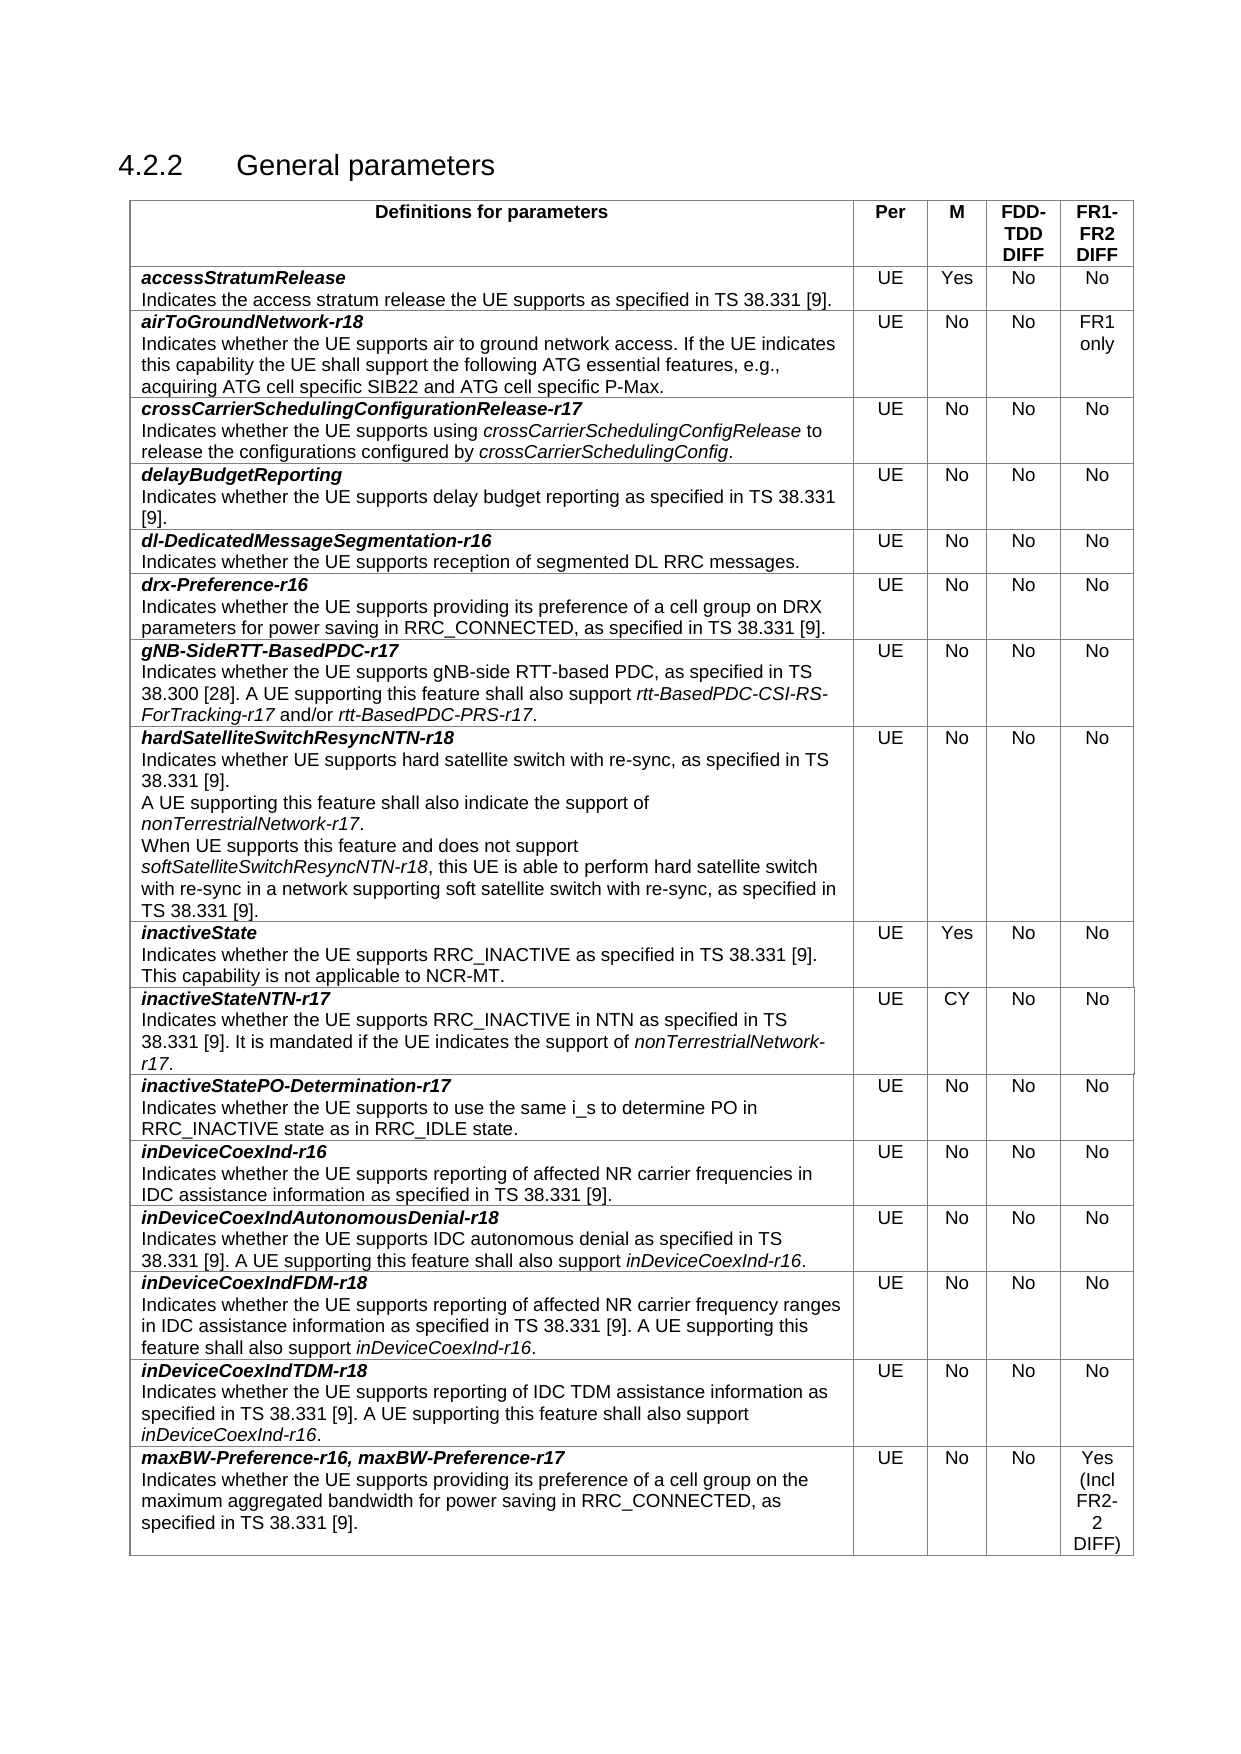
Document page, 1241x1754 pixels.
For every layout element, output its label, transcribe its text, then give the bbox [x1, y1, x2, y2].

table_header Per [854, 201, 927, 266]
table_cell No [987, 398, 1060, 463]
table_cell UE [854, 398, 927, 463]
table_cell No [987, 464, 1060, 529]
table_cell No [1061, 574, 1133, 638]
table_cell CY [928, 988, 986, 1074]
table_cell No [928, 464, 986, 529]
table_cell UE [854, 1360, 927, 1446]
table_cell inDeviceCoexIndFDM-r18 Indicates whether the UE supports reporting of affected NR carrier frequency ranges in IDC assistance information as specified in TS 38.331 [9]. A UE supporting this feature shall also support inDeviceCoexInd-r16. [131, 1272, 853, 1358]
table_cell Yes [928, 922, 986, 987]
text 4.2.2 General parameters [118, 148, 1122, 181]
table_cell Yes [928, 267, 986, 310]
table_cell UE [854, 727, 927, 921]
table_cell delayBudgetReporting Indicates whether the UE supports delay budget reporting as specified in TS 38.331 [9]. [131, 464, 853, 529]
table_cell No [987, 727, 1060, 921]
table_cell UE [854, 311, 927, 397]
table_cell UE [854, 464, 927, 529]
table_cell No [987, 1075, 1060, 1140]
table_cell No [1061, 464, 1133, 529]
table_cell No [1061, 1272, 1133, 1358]
table_cell drx-Preference-r16 Indicates whether the UE supports providing its preference of a cell group on DRX parameters for power saving in RRC_CONNECTED, as specified in TS 38.331 [9]. [131, 574, 853, 638]
table_cell No [987, 1272, 1060, 1358]
table_cell No [987, 1141, 1060, 1205]
table_cell No [1061, 1141, 1133, 1205]
table_cell No [1061, 988, 1134, 1074]
table_cell No [987, 267, 1060, 310]
table_header FR1-FR2 DIFF [1061, 201, 1133, 266]
table_cell UE [854, 1272, 927, 1358]
table_cell UE [854, 922, 927, 987]
table_cell No [987, 1206, 1060, 1271]
table_cell UE [854, 267, 927, 310]
table_cell No [987, 311, 1060, 397]
table_cell UE [854, 1206, 927, 1271]
table_cell dl-DedicatedMessageSegmentation-r16 Indicates whether the UE supports reception of segmented DL RRC messages. [131, 530, 853, 573]
table_cell No [928, 1075, 986, 1140]
table_cell inDeviceCoexIndTDM-r18 Indicates whether the UE supports reporting of IDC TDM assistance information as specified in TS 38.331 [9]. A UE supporting this feature shall also support inDeviceCoexInd-r16. [131, 1360, 853, 1446]
table_cell No [928, 398, 986, 463]
table_cell No [987, 988, 1060, 1074]
table_cell inDeviceCoexInd-r16 Indicates whether the UE supports reporting of affected NR carrier frequencies in IDC assistance information as specified in TS 38.331 [9]. [131, 1141, 853, 1205]
table_cell No [987, 530, 1060, 573]
table_cell UE [854, 1075, 927, 1140]
table_cell No [928, 1360, 986, 1446]
table_cell No [928, 574, 986, 638]
table_cell No [987, 640, 1060, 726]
table_cell No [928, 1447, 986, 1554]
table_cell No [928, 727, 986, 921]
table_cell No [928, 1206, 986, 1271]
table_cell No [987, 922, 1060, 987]
table_cell UE [854, 1141, 927, 1205]
table_cell No [928, 530, 986, 573]
table_cell UE [854, 530, 927, 573]
table_cell No [928, 1272, 986, 1358]
table_cell gNB-SideRTT-BasedPDC-r17 Indicates whether the UE supports gNB-side RTT-based PDC, as specified in TS 38.300 [28]. A UE supporting this feature shall also support rtt-BasedPDC-CSI-RS-ForTracking-r17 and/or rtt-BasedPDC-PRS-r17. [131, 640, 853, 726]
table_cell UE [854, 988, 927, 1074]
table_cell UE [854, 1447, 927, 1554]
table_cell hardSatelliteSwitchResyncNTN-r18 Indicates whether UE supports hard satellite switch with re-sync, as specified in TS 38.331 [9]. A UE supporting this feature shall also indicate the support of nonTerrestrialNetwork-r17. When UE supports this feature and does not support softSatelliteSwitchResyncNTN-r18, this UE is able to perform hard satellite switch with re-sync in a network supporting soft satellite switch with re-sync, as specified in TS 38.331 [9]. [131, 727, 853, 921]
table_cell No [1061, 922, 1133, 987]
table_cell No [987, 1360, 1060, 1446]
table_cell No [1061, 1360, 1133, 1446]
table_cell inactiveStatePO-Determination-r17 Indicates whether the UE supports to use the same i_s to determine PO in RRC_INACTIVE state as in RRC_IDLE state. [131, 1075, 853, 1140]
table_cell FR1 only [1061, 311, 1133, 397]
table_cell accessStratumRelease Indicates the access stratum release the UE supports as specified in TS 38.331 [9]. [131, 267, 853, 310]
table_cell No [928, 311, 986, 397]
table_cell maxBW-Preference-r16, maxBW-Preference-r17 Indicates whether the UE supports providing its preference of a cell group on the maximum aggregated bandwidth for power saving in RRC_CONNECTED, as specified in TS 38.331 [9]. [131, 1447, 853, 1554]
table_cell No [1061, 530, 1133, 573]
table_cell UE [854, 640, 927, 726]
table_cell No [1061, 1206, 1133, 1271]
table_cell airToGroundNetwork-r18 Indicates whether the UE supports air to ground network access. If the UE indicates this capability the UE shall support the following ATG essential features, e.g., acquiring ATG cell specific SIB22 and ATG cell specific P-Max. [131, 311, 853, 397]
table_cell No [1061, 1075, 1133, 1140]
table_cell No [987, 1447, 1060, 1554]
table_cell No [987, 574, 1060, 638]
table_header FDD-TDD DIFF [987, 201, 1060, 266]
table_cell inactiveStateNTN-r17 Indicates whether the UE supports RRC_INACTIVE in NTN as specified in TS 38.331 [9]. It is mandated if the UE indicates the support of nonTerrestrialNetwork-r17. [131, 988, 853, 1074]
table_cell Yes (Incl FR2-2 DIFF) [1061, 1447, 1133, 1554]
table_cell crossCarrierSchedulingConfigurationRelease-r17 Indicates whether the UE supports using crossCarrierSchedulingConfigRelease to release the configurations configured by crossCarrierSchedulingConfig. [131, 398, 853, 463]
table_cell No [1061, 267, 1133, 310]
table_cell No [1061, 727, 1133, 921]
table_header Definitions for parameters [131, 201, 853, 266]
table_cell No [928, 640, 986, 726]
table_header M [928, 201, 986, 266]
table_cell No [1061, 398, 1133, 463]
table_cell inDeviceCoexIndAutonomousDenial-r18 Indicates whether the UE supports IDC autonomous denial as specified in TS 38.331 [9]. A UE supporting this feature shall also support inDeviceCoexInd-r16. [131, 1206, 853, 1271]
table_cell UE [854, 574, 927, 638]
table_cell No [928, 1141, 986, 1205]
table_cell No [1061, 640, 1133, 726]
table_cell inactiveState Indicates whether the UE supports RRC_INACTIVE as specified in TS 38.331 [9]. This capability is not applicable to NCR-MT. [131, 922, 853, 987]
